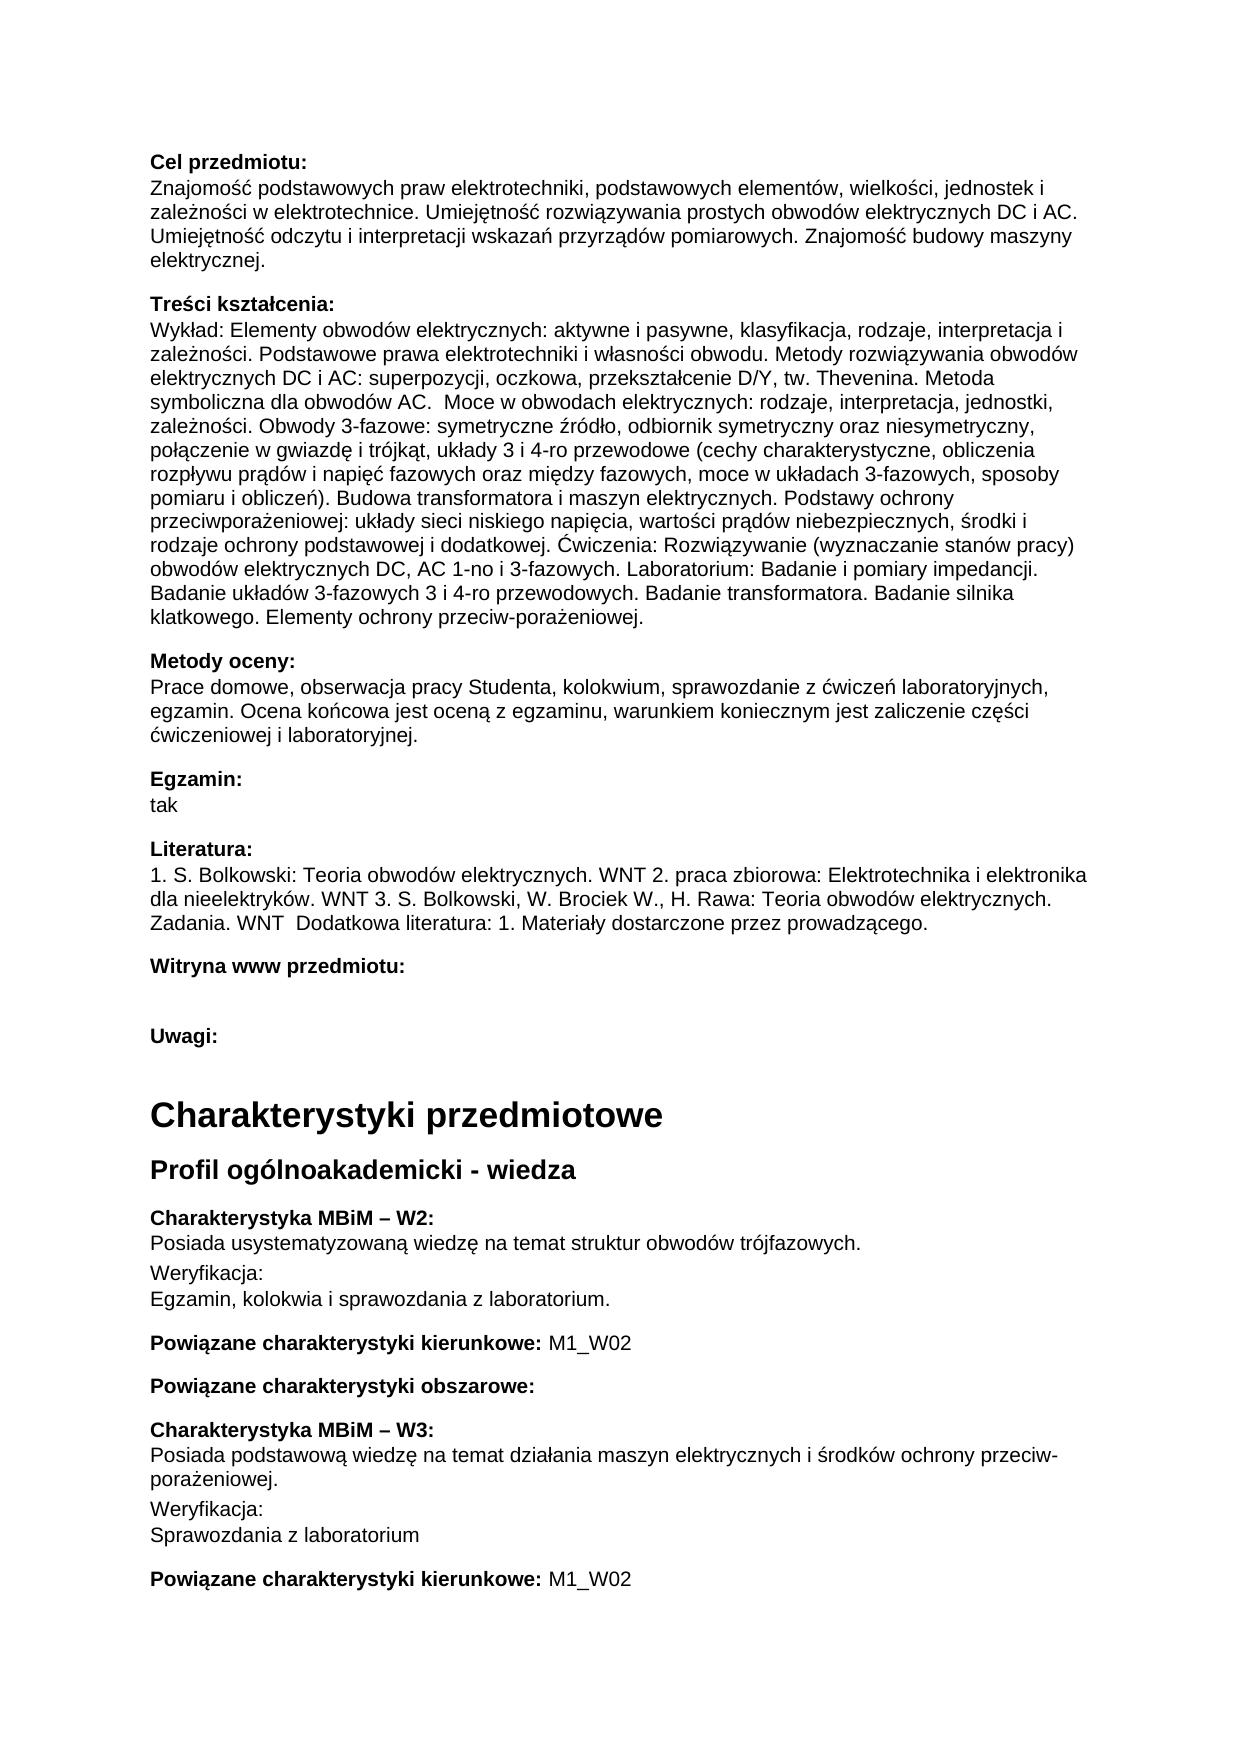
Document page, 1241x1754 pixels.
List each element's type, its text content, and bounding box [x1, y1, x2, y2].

subtitle Charakterystyki przedmiotowe [150, 1094, 1090, 1134]
text Egzamin, kolokwia i sprawozdania z laboratorium. [150, 1287, 1090, 1311]
text Charakterystyka MBiM – W3: [150, 1418, 1090, 1442]
text Egzamin: [150, 767, 1090, 791]
text Wykład: Elementy obwodów elektrycznych: aktywne i pasywne, klasyfikacja, rodzaje, interpretacja i zależności. Podstawowe prawa elektrotechniki i własności obwodu. Metody rozwiązywania obwodów elektrycznych DC i AC: superpozycji, oczkowa, przekształcenie D/Y, tw. Thevenina. Metoda symboliczna dla obwodów AC. Moce w obwodach elektrycznych: rodzaje, interpretacja, jednostki, zależności. Obwody 3-fazowe: symetryczne źródło, odbiornik symetryczny oraz niesymetryczny, połączenie w gwiazdę i trójkąt, układy 3 i 4-ro przewodowe (cechy charakterystyczne, obliczenia rozpływu prądów i napięć fazowych oraz między fazowych, moce w układach 3-fazowych, sposoby pomiaru i obliczeń). Budowa transformatora i maszyn elektrycznych. Podstawy ochrony przeciwporażeniowej: układy sieci niskiego napięcia, wartości prądów niebezpiecznych, środki i rodzaje ochrony podstawowej i dodatkowej. Ćwiczenia: Rozwiązywanie (wyznaczanie stanów pracy) obwodów elektrycznych DC, AC 1-no i 3-fazowych. Laboratorium: Badanie i pomiary impedancji. Badanie układów 3-fazowych 3 i 4-ro przewodowych. Badanie transformatora. Badanie silnika klatkowego. Elementy ochrony przeciw-porażeniowej. [150, 318, 1090, 629]
text Znajomość podstawowych praw elektrotechniki, podstawowych elementów, wielkości, jednostek i zależności w elektrotechnice. Umiejętność rozwiązywania prostych obwodów elektrycznych DC i AC. Umiejętność odczytu i interpretacji wskazań przyrządów pomiarowych. Znajomość budowy maszyny elektrycznej. [150, 176, 1090, 272]
text Posiada podstawową wiedzę na temat działania maszyn elektrycznych i środków ochrony przeciw-porażeniowej. [150, 1443, 1090, 1491]
text 1. S. Bolkowski: Teoria obwodów elektrycznych. WNT 2. praca zbiorowa: Elektrotechnika i elektronika dla nieelektryków. WNT 3. S. Bolkowski, W. Brociek W., H. Rawa: Teoria obwodów elektrycznych. Zadania. WNT Dodatkowa literatura: 1. Materiały dostarczone przez prowadzącego. [150, 862, 1090, 934]
text Posiada usystematyzowaną wiedzę na temat struktur obwodów trójfazowych. [150, 1230, 1090, 1254]
text Cel przedmiotu: [150, 150, 1090, 174]
text Sprawozdania z laboratorium [150, 1523, 1090, 1547]
text Metody oceny: [150, 649, 1090, 673]
text Witryna www przedmiotu: [150, 954, 1090, 978]
text Prace domowe, obserwacja pracy Studenta, kolokwium, sprawozdanie z ćwiczeń laboratoryjnych, egzamin. Ocena końcowa jest oceną z egzaminu, warunkiem koniecznym jest zaliczenie części ćwiczeniowej i laboratoryjnej. [150, 675, 1090, 747]
text Weryfikacja: [150, 1261, 1090, 1284]
text tak [150, 793, 1090, 817]
subtitle Profil ogólnoakademicki - wiedza [150, 1154, 1090, 1186]
text Uwagi: [150, 1024, 1090, 1048]
text Literatura: [150, 836, 1090, 860]
text Powiązane charakterystyki obszarowe: [150, 1374, 1090, 1398]
text Treści kształcenia: [150, 292, 1090, 316]
text Powiązane charakterystyki kierunkowe: M1_W02 [150, 1567, 1090, 1591]
text Powiązane charakterystyki kierunkowe: M1_W02 [150, 1330, 1090, 1354]
text Charakterystyka MBiM – W2: [150, 1205, 1090, 1229]
text Weryfikacja: [150, 1497, 1090, 1521]
